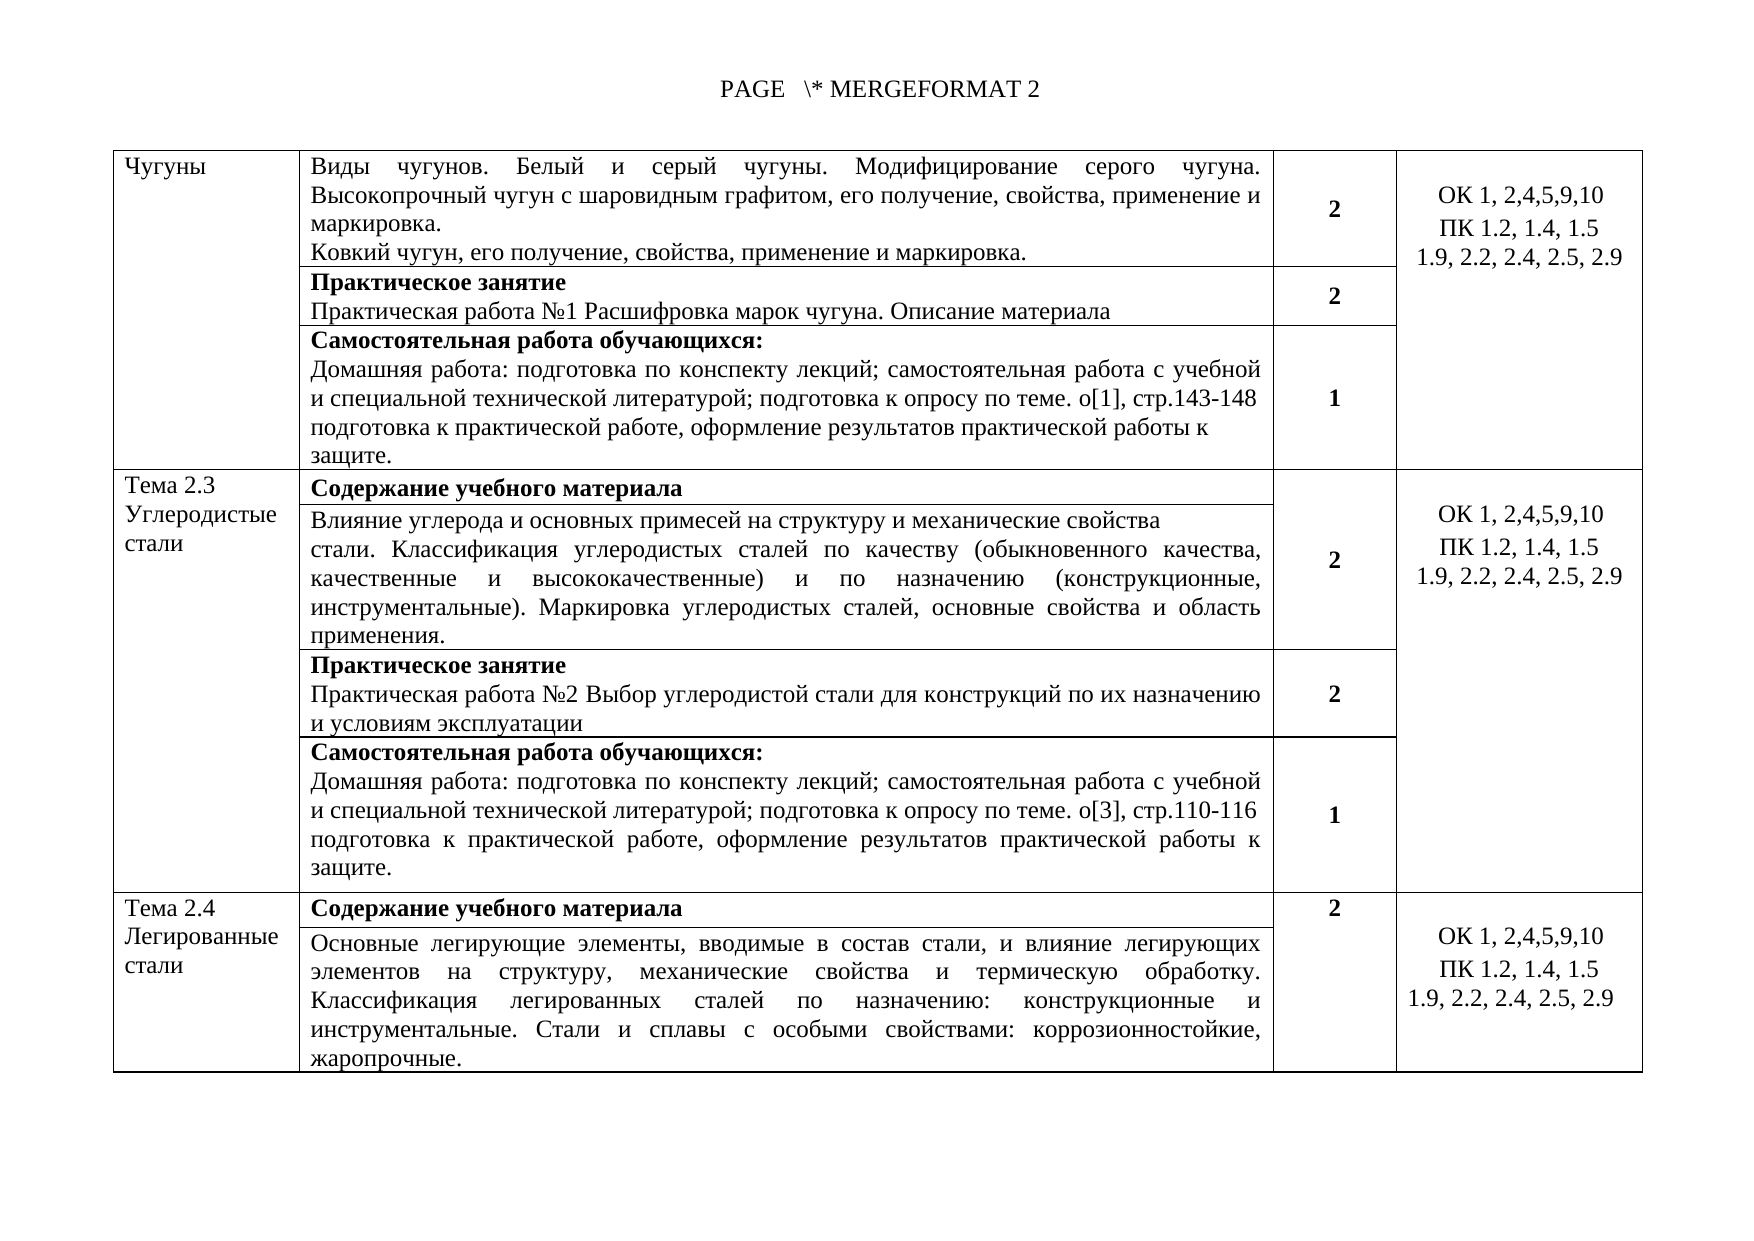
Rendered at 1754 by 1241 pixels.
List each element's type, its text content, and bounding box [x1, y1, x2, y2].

table_cell Практическое занятие Практическая работа №2 Выбор углеродистой стали для конструкций по их назначению и условиям эксплуатации [300, 650, 1273, 736]
table_cell Самостоятельная работа обучающихся: Домашняя работа: подготовка по конспекту лекций; самостоятельная работа с учебной и специальной технической литературой; подготовка к опросу по теме. о[1], стр.143-148 подготовка к практической работе, оформление результатов практической работы к защите. [300, 326, 1273, 469]
table_cell Тема 2.2 Чугуны [114, 151, 299, 469]
table_cell Самостоятельная работа обучающихся: Домашняя работа: подготовка по конспекту лекций; самостоятельная работа с учебной и специальной технической литературой; подготовка к опросу по теме. о[3], стр.110-116 подготовка к практической работе, оформление результатов практической работы к защите. [300, 738, 1273, 892]
table_cell Влияние углерода и основных примесей на структуру и механические свойства стали. Классификация углеродистых сталей по качеству (обыкновенного качества, качественные и высококачественные) и по назначению (конструкционные, инструментальные). Маркировка углеродистых сталей, основные свойства и область применения. [300, 505, 1273, 649]
table_cell ОК 1, 2,4,5,9,10 ПК 1.2, 1.4, 1.5 1.9, 2.2, 2.4, 2.5, 2.9 [1397, 470, 1642, 892]
table_cell ОК 1, 2,4,5,9,10 ПК 1.2, 1.4, 1.5 1.9, 2.2, 2.4, 2.5, 2.9 [1397, 893, 1642, 1071]
table_cell Основные легирующие элементы, вводимые в состав стали, и влияние легирующих элементов на структуру, механические свойства и термическую обработку. Классификация легированных сталей по назначению: конструкционные и инструментальные. Стали и сплавы с особыми свойствами: коррозионностойкие, жаропрочные. [300, 928, 1273, 1071]
table_cell Содержание учебного материала [300, 470, 1273, 504]
table_cell Тема 2.4 Легированные стали [114, 893, 299, 1071]
table_cell 2 [1274, 470, 1396, 649]
table_cell Тема 2.3 Углеродистые стали [114, 470, 299, 892]
table_cell 1 [1274, 738, 1396, 892]
table_cell Практическое занятие Практическая работа №1 Расшифровка марок чугуна. Описание материала [300, 267, 1273, 324]
table_cell Виды чугунов. Белый и серый чугуны. Модифицирование серого чугуна. Высокопрочный чугун с шаровидным графитом, его получение, свойства, применение и маркировка. Ковкий чугун, его получение, свойства, применение и маркировка. [300, 151, 1273, 266]
table_cell 1 [1274, 326, 1396, 469]
table_cell Содержание учебного материала [300, 893, 1273, 927]
table_cell 2 [1274, 267, 1396, 324]
table_cell 2 [1274, 151, 1396, 266]
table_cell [1397, 151, 1642, 469]
table_cell 2 [1274, 893, 1396, 1071]
table_cell 2 [1274, 650, 1396, 736]
